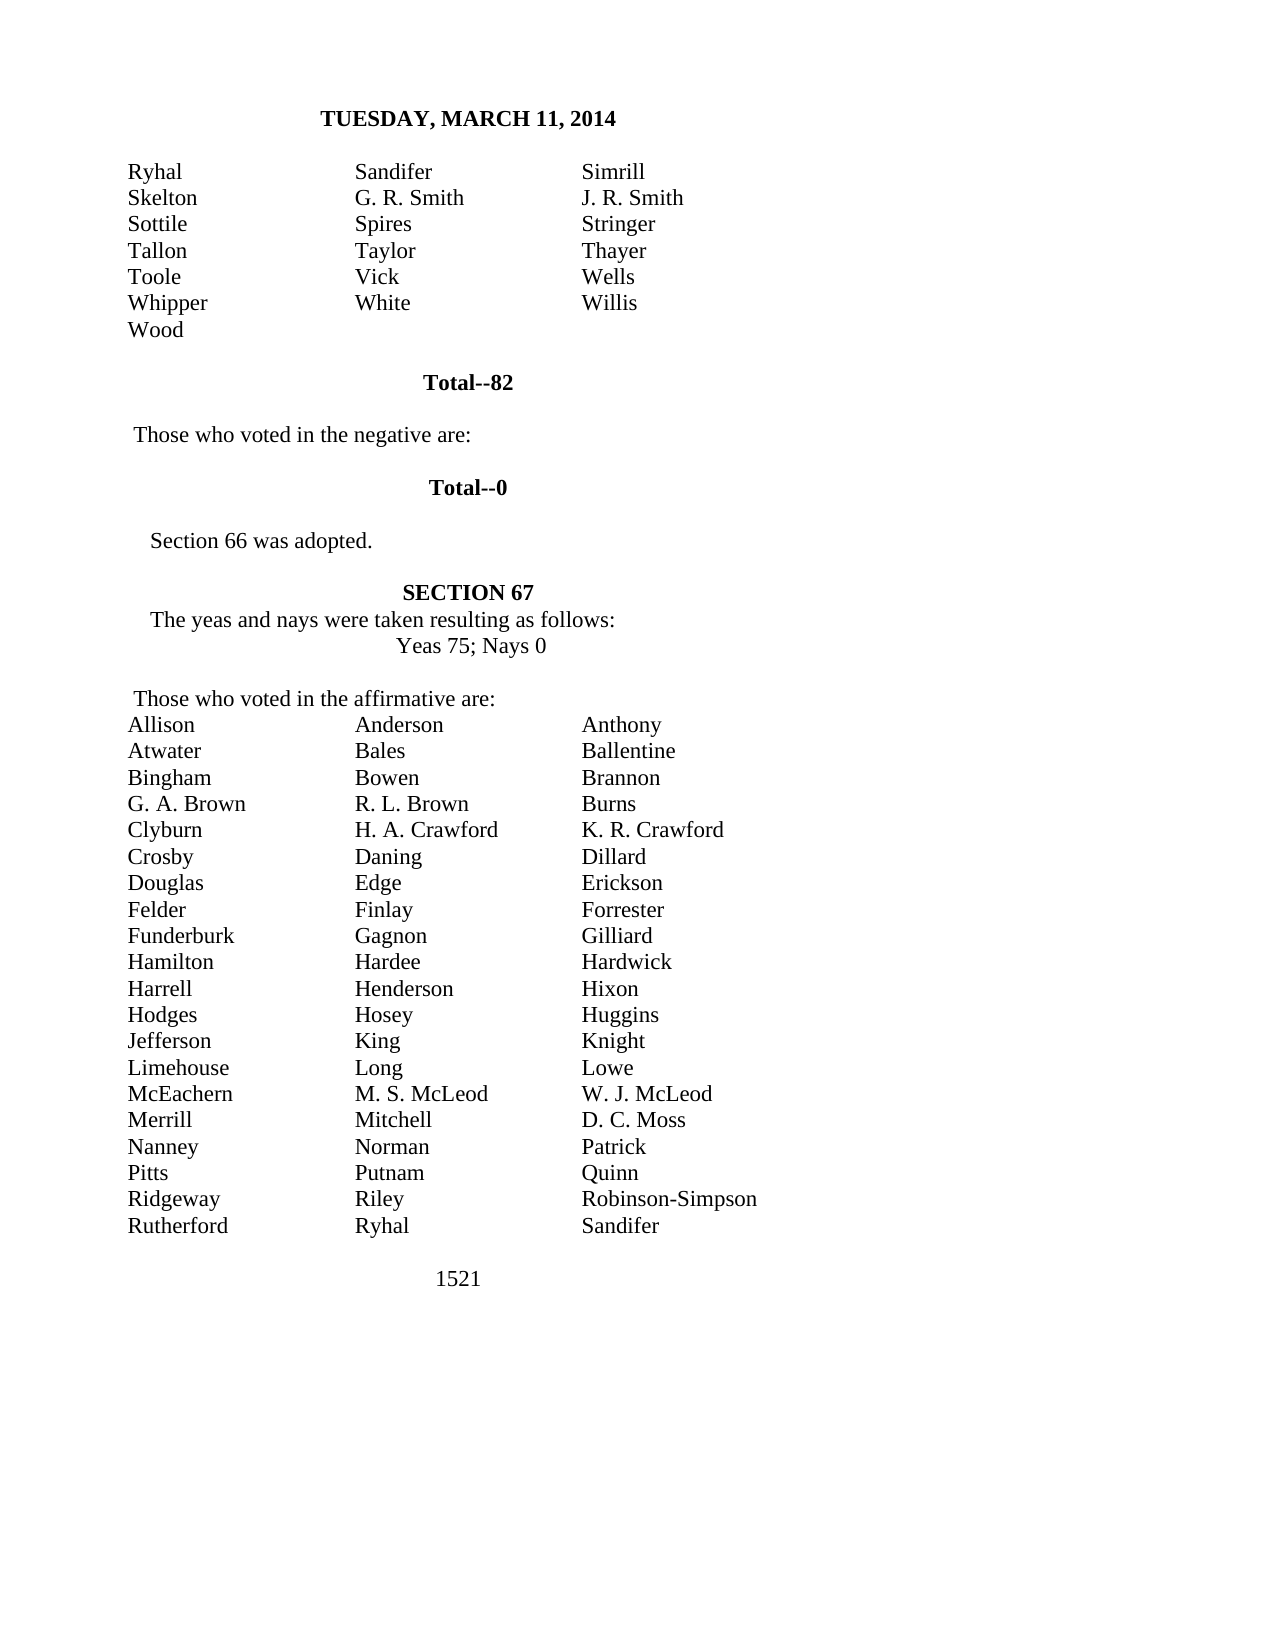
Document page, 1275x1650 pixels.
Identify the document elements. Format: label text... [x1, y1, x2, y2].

text Yeas 75; Nays 0 [127, 632, 786, 658]
text Section 66 was adopted. [127, 527, 786, 553]
text Total--0 [127, 474, 786, 500]
text Those who voted in the negative are: [127, 421, 786, 448]
text The yeas and nays were taken resulting as follows: [127, 606, 786, 632]
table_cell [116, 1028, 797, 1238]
text Total--82 [127, 368, 786, 395]
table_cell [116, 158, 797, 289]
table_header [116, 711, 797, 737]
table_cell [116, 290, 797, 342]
text Those who voted in the affirmative are: [127, 685, 786, 711]
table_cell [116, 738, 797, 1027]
text SECTION 67 [127, 579, 786, 606]
